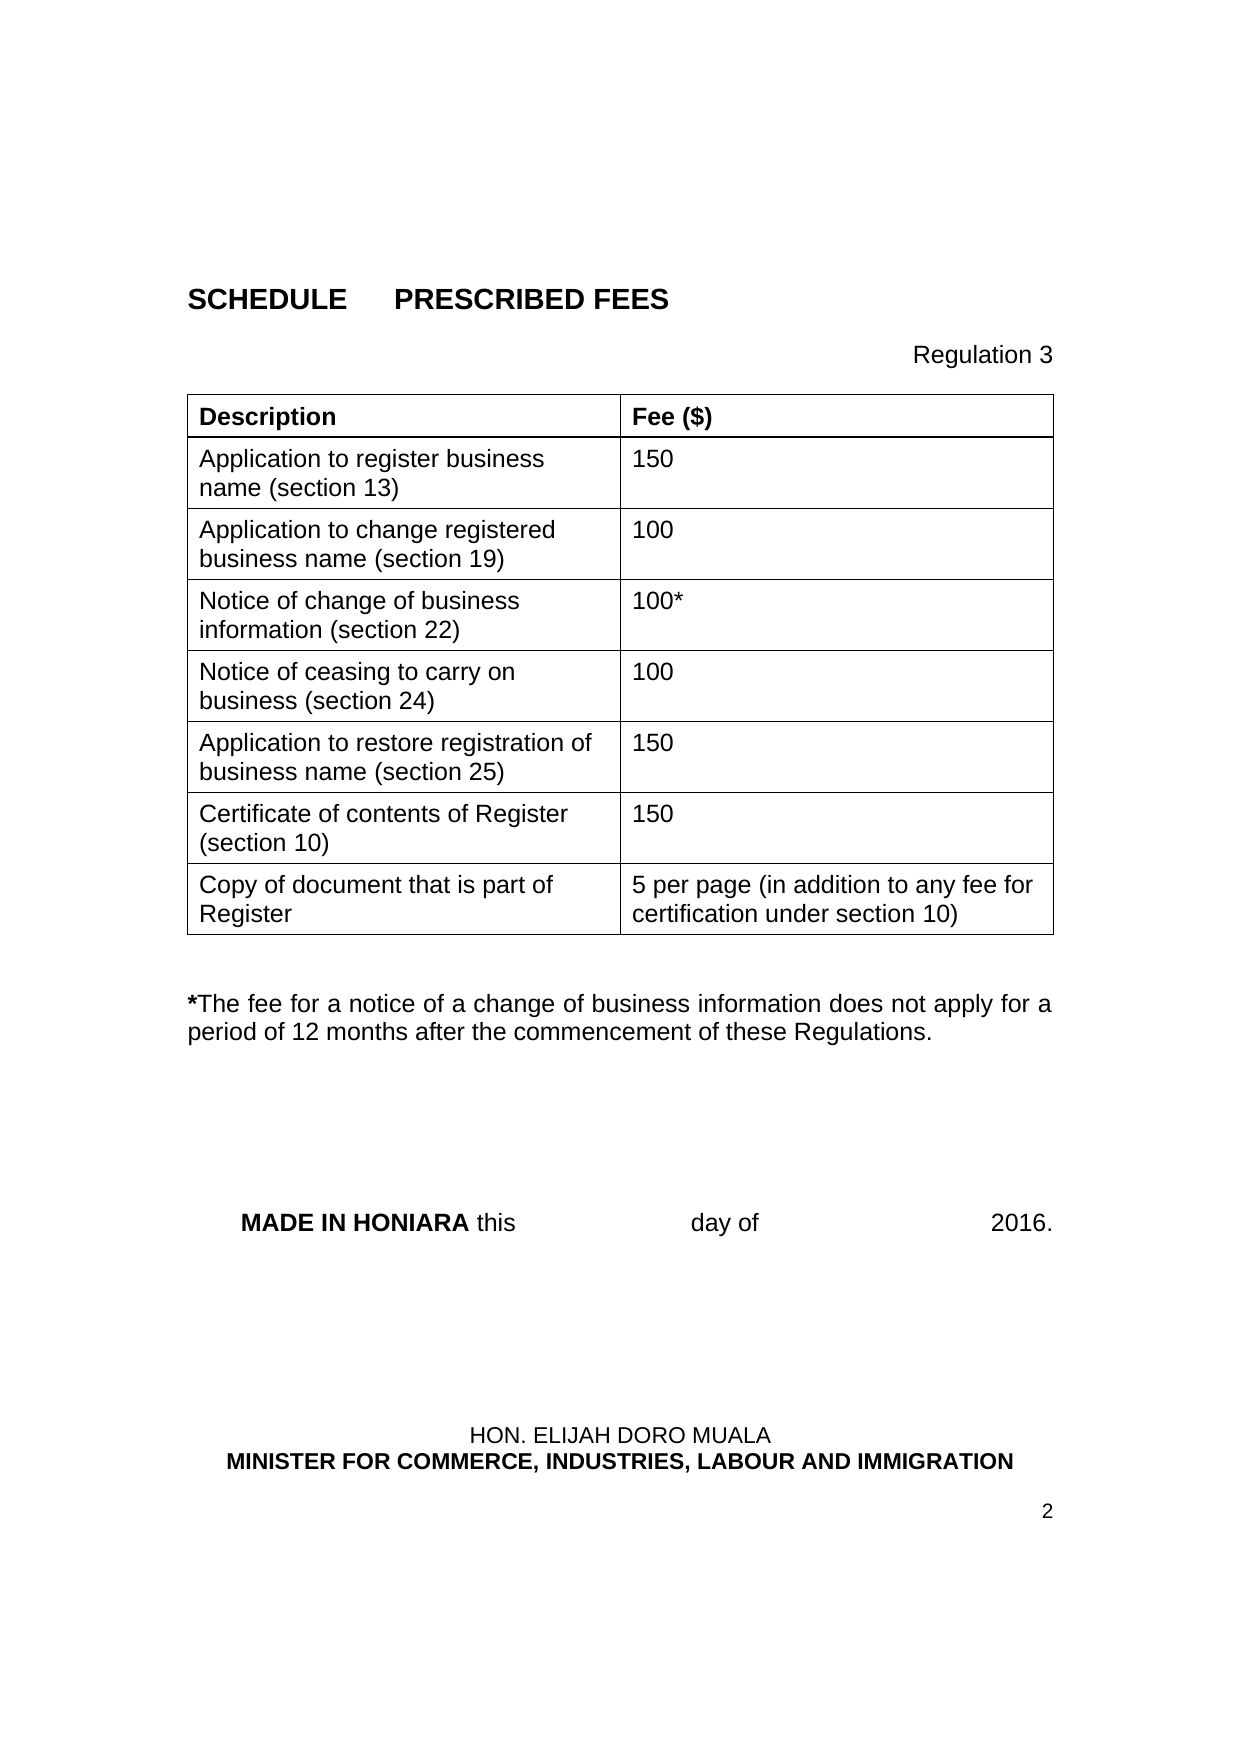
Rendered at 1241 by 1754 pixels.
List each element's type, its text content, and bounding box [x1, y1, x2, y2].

table_cell 150 [621, 793, 1053, 863]
table_cell Copy of document that is part of Register [188, 864, 620, 934]
subtitle SCHEDULE PRESCRIBED FEES [187, 282, 1053, 315]
table_cell 100 [621, 651, 1053, 721]
table_cell Notice of change of business information (section 22) [188, 580, 620, 649]
table_cell Application to change registered business name (section 19) [188, 509, 620, 578]
table_cell 5 per page (in addition to any fee for certification under section 10) [621, 864, 1053, 934]
table_cell 100 [621, 509, 1053, 578]
table_cell Application to restore registration of business name (section 25) [188, 722, 620, 792]
text HON. ELIJAH DORO MUALA [187, 1422, 1053, 1448]
text MADE IN HONIARA this day of 2016. [187, 1208, 1053, 1237]
table_cell Certificate of contents of Register (section 10) [188, 793, 620, 863]
text MINISTER FOR COMMERCE, INDUSTRIES, LABOUR AND IMMIGRATION [187, 1448, 1053, 1474]
text *The fee for a notice of a change of business information does not apply for a period of 12 months after the commencement of these Regulations. [187, 988, 1053, 1046]
table_cell 150 [621, 722, 1053, 792]
text Regulation ‎3 [302, 340, 1053, 369]
table_cell Notice of ceasing to carry on business (section 24) [188, 651, 620, 721]
table_cell 100* [621, 580, 1053, 649]
table_header Description [188, 395, 620, 436]
table_header Fee ($) [621, 395, 1053, 436]
table_cell 150 [621, 438, 1053, 507]
table_cell Application to register business name (section 13) [188, 438, 620, 507]
